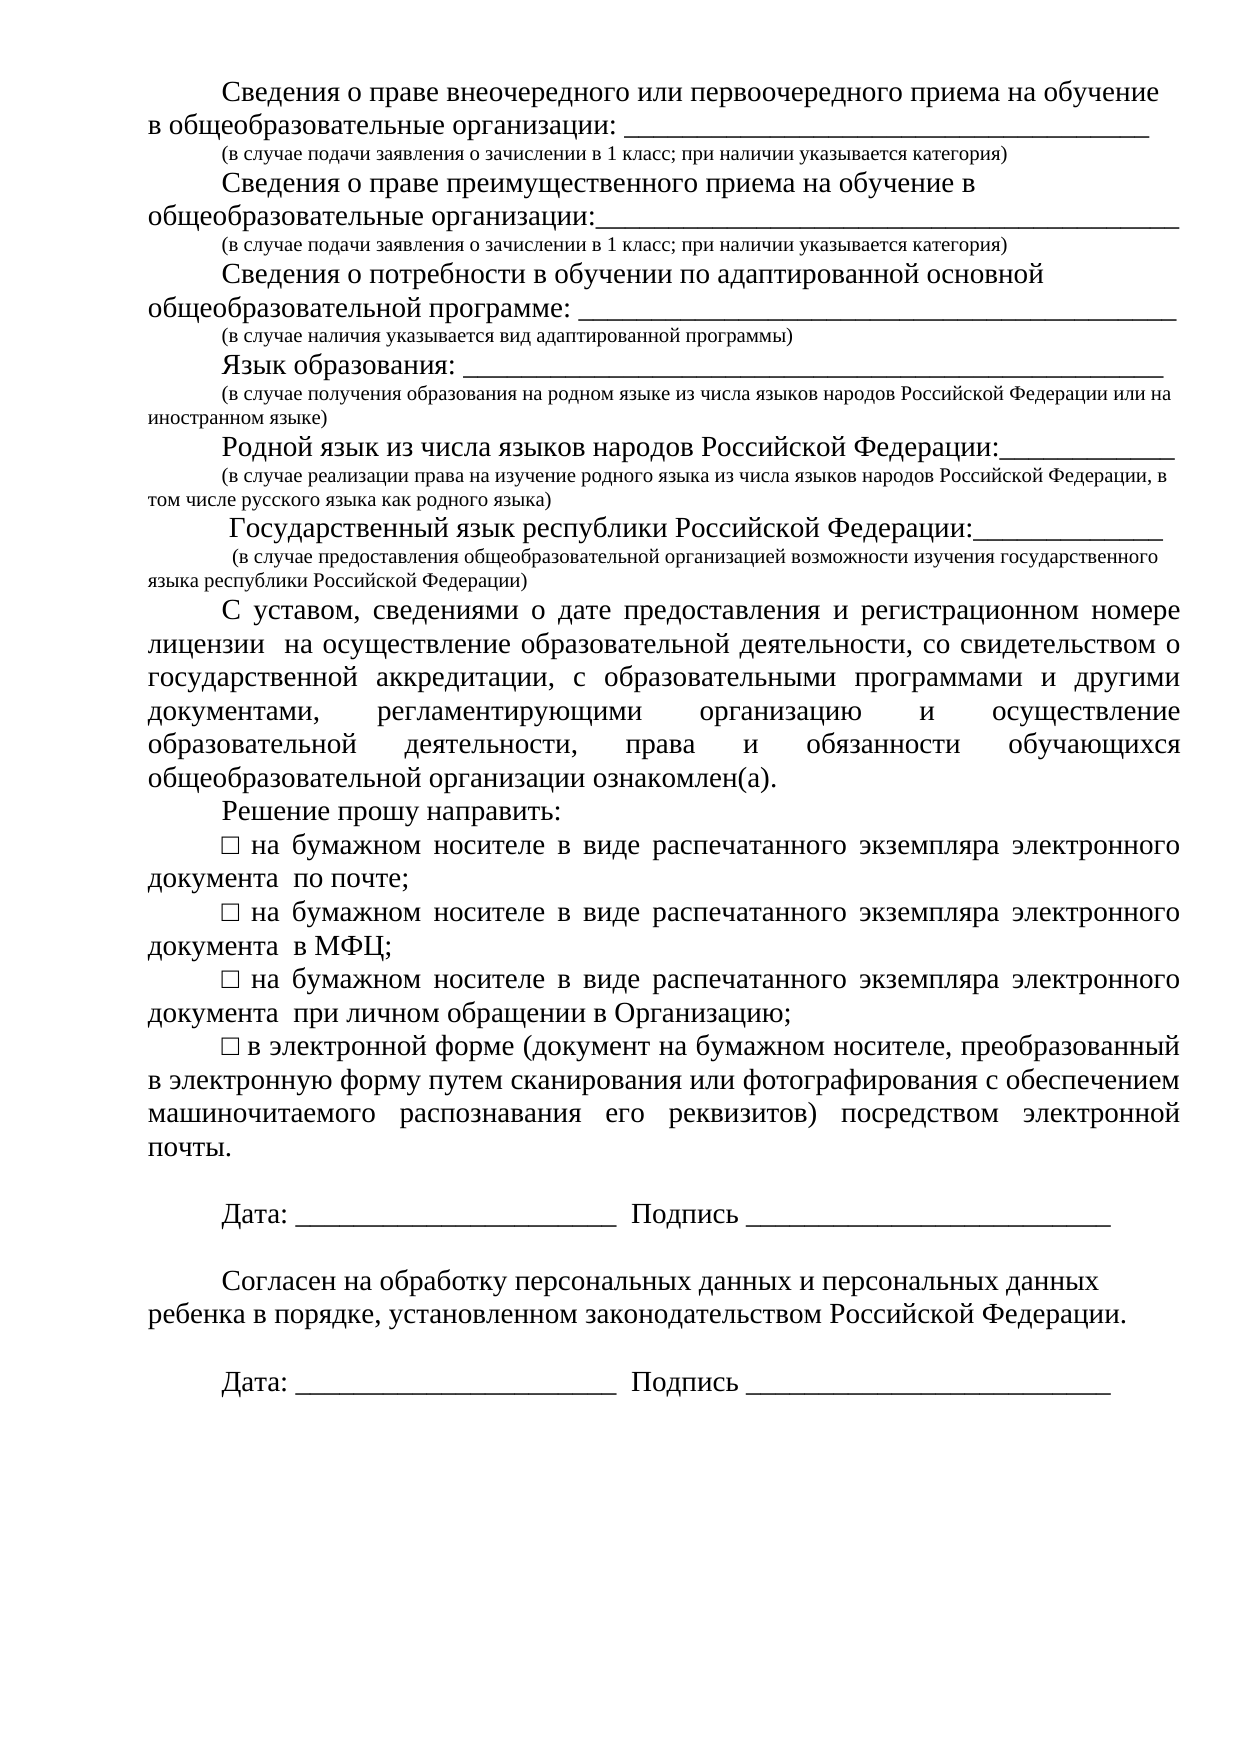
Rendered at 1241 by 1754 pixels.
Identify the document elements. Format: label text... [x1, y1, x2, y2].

text Государственный язык республики Российской Федерации:_____________ [148, 511, 1181, 544]
text Сведения о праве внеочередного или первоочередного приема на обучение в общеобразовательные организации: ____________________________________ [148, 74, 1181, 141]
text Сведения о потребности в обучении по адаптированной основной общеобразовательной программе: _________________________________________ [148, 256, 1181, 323]
text □ на бумажном носителе в виде распечатанного экземпляра электронного документа в МФЦ; [148, 894, 1181, 961]
text Решение прошу направить: [148, 793, 1181, 827]
text □ в электронной форме (документ на бумажном носителе, преобразованный в электронную форму путем сканирования или фотографирования с обеспечением машиночитаемого распознавания его реквизитов) посредством электронной почты. [148, 1028, 1181, 1162]
text Родной язык из числа языков народов Российской Федерации:____________ [148, 429, 1181, 462]
text С уставом, сведениями о дате предоставления и регистрационном номере лицензии на осуществление образовательной деятельности, со свидетельством о государственной аккредитации, с образовательными программами и другими документами, регламентирующими организацию и осуществление образовательной деятельности, права и обязанности обучающихся общеобразовательной организации ознакомлен(а). [148, 592, 1181, 793]
text (в случае реализации права на изучение родного языка из числа языков народов Российской Федерации, в том числе русского языка как родного языка) [148, 462, 1181, 511]
text Дата: ______________________ Подпись _________________________ [148, 1196, 1181, 1229]
text □ на бумажном носителе в виде распечатанного экземпляра электронного документа при личном обращении в Организацию; [148, 961, 1181, 1028]
text (в случае предоставления общеобразовательной организацией возможности изучения государственного языка республики Российской Федерации) [148, 544, 1181, 592]
text (в случае подачи заявления о зачислении в 1 класс; при наличии указывается категория) [148, 141, 1181, 165]
text (в случае наличия указывается вид адаптированной программы) [148, 323, 1181, 347]
text (в случае получения образования на родном языке из числа языков народов Российской Федерации или на иностранном языке) [148, 381, 1181, 429]
text Согласен на обработку персональных данных и персональных данных ребенка в порядке, установленном законодательством Российской Федерации. [148, 1263, 1181, 1330]
text Сведения о праве преимущественного приема на обучение в общеобразовательные организации:________________________________________ [148, 165, 1181, 232]
text Дата: ______________________ Подпись _________________________ [148, 1364, 1181, 1397]
text Язык образования: ________________________________________________ [148, 347, 1181, 381]
text (в случае подачи заявления о зачислении в 1 класс; при наличии указывается категория) [148, 232, 1181, 256]
text □ на бумажном носителе в виде распечатанного экземпляра электронного документа по почте; [148, 827, 1181, 894]
